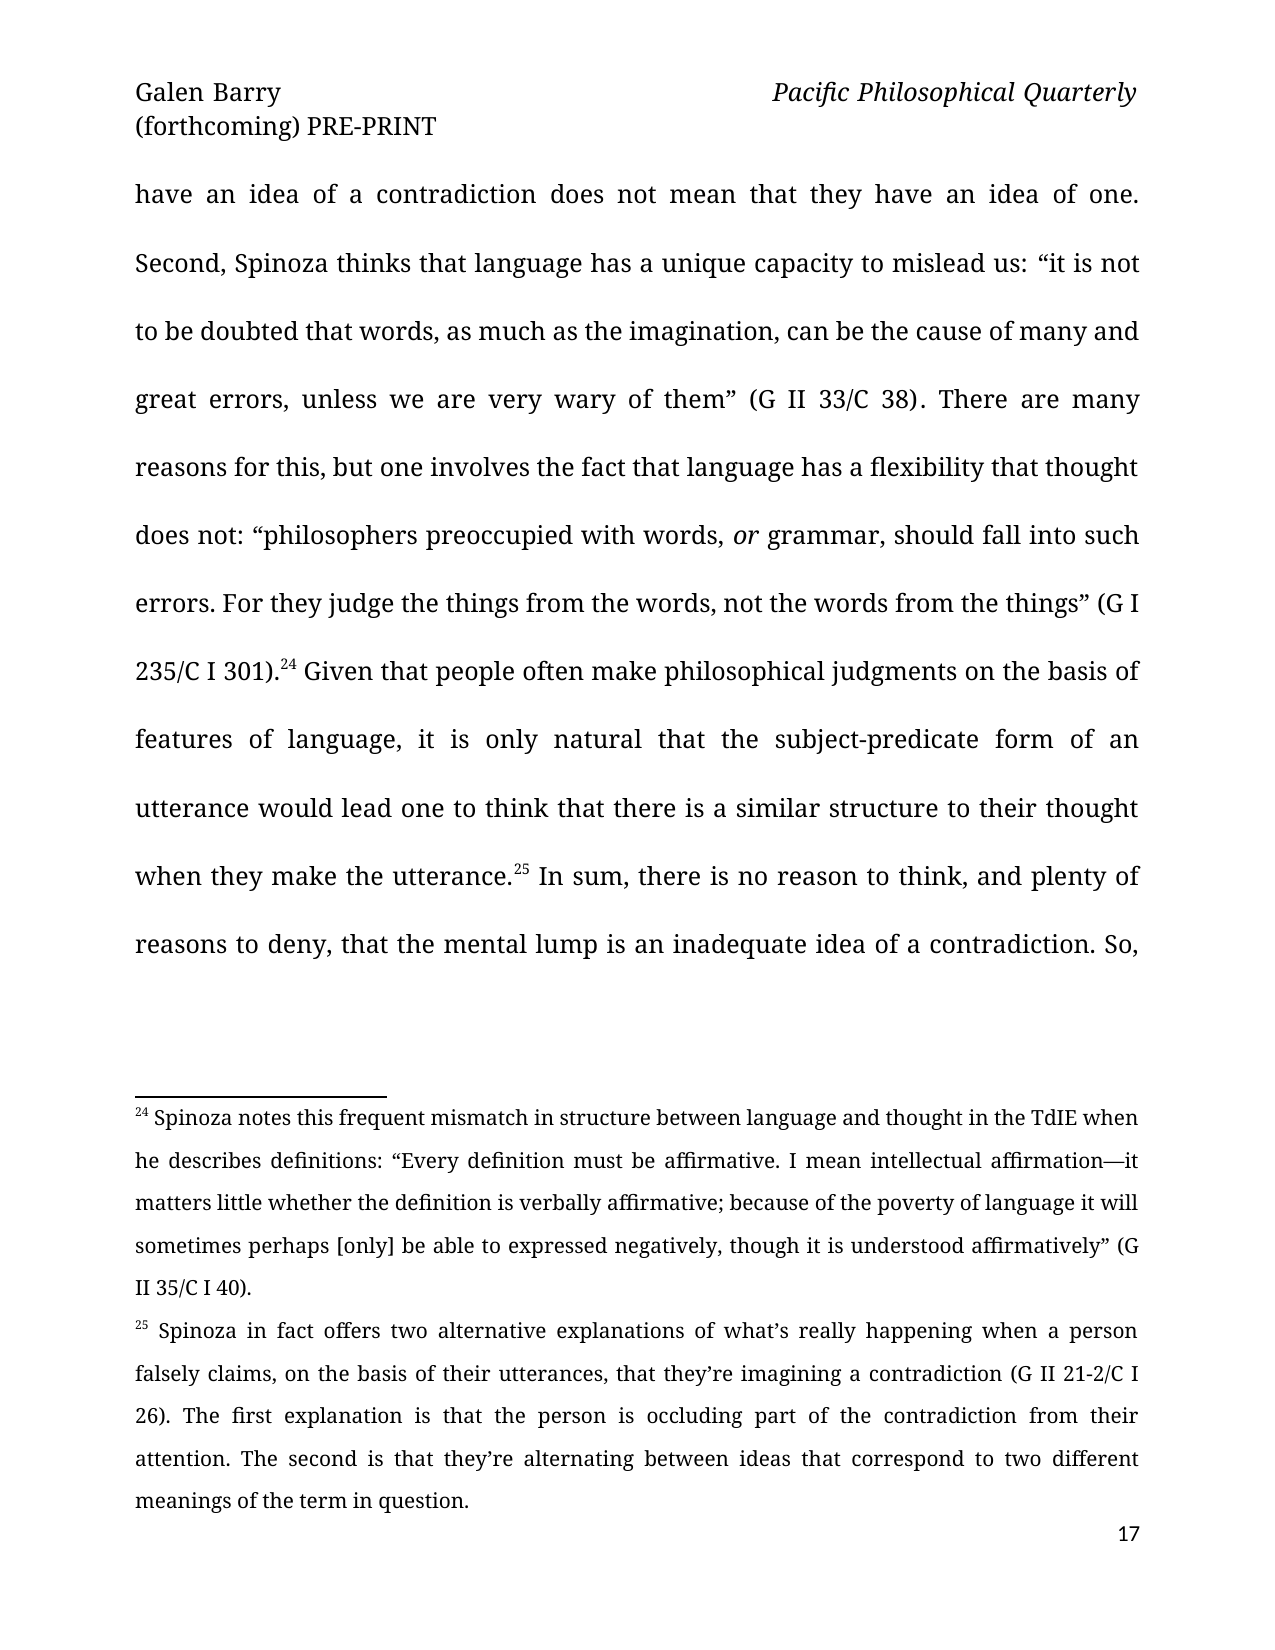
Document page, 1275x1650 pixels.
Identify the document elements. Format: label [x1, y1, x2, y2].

text [135, 177, 1140, 961]
